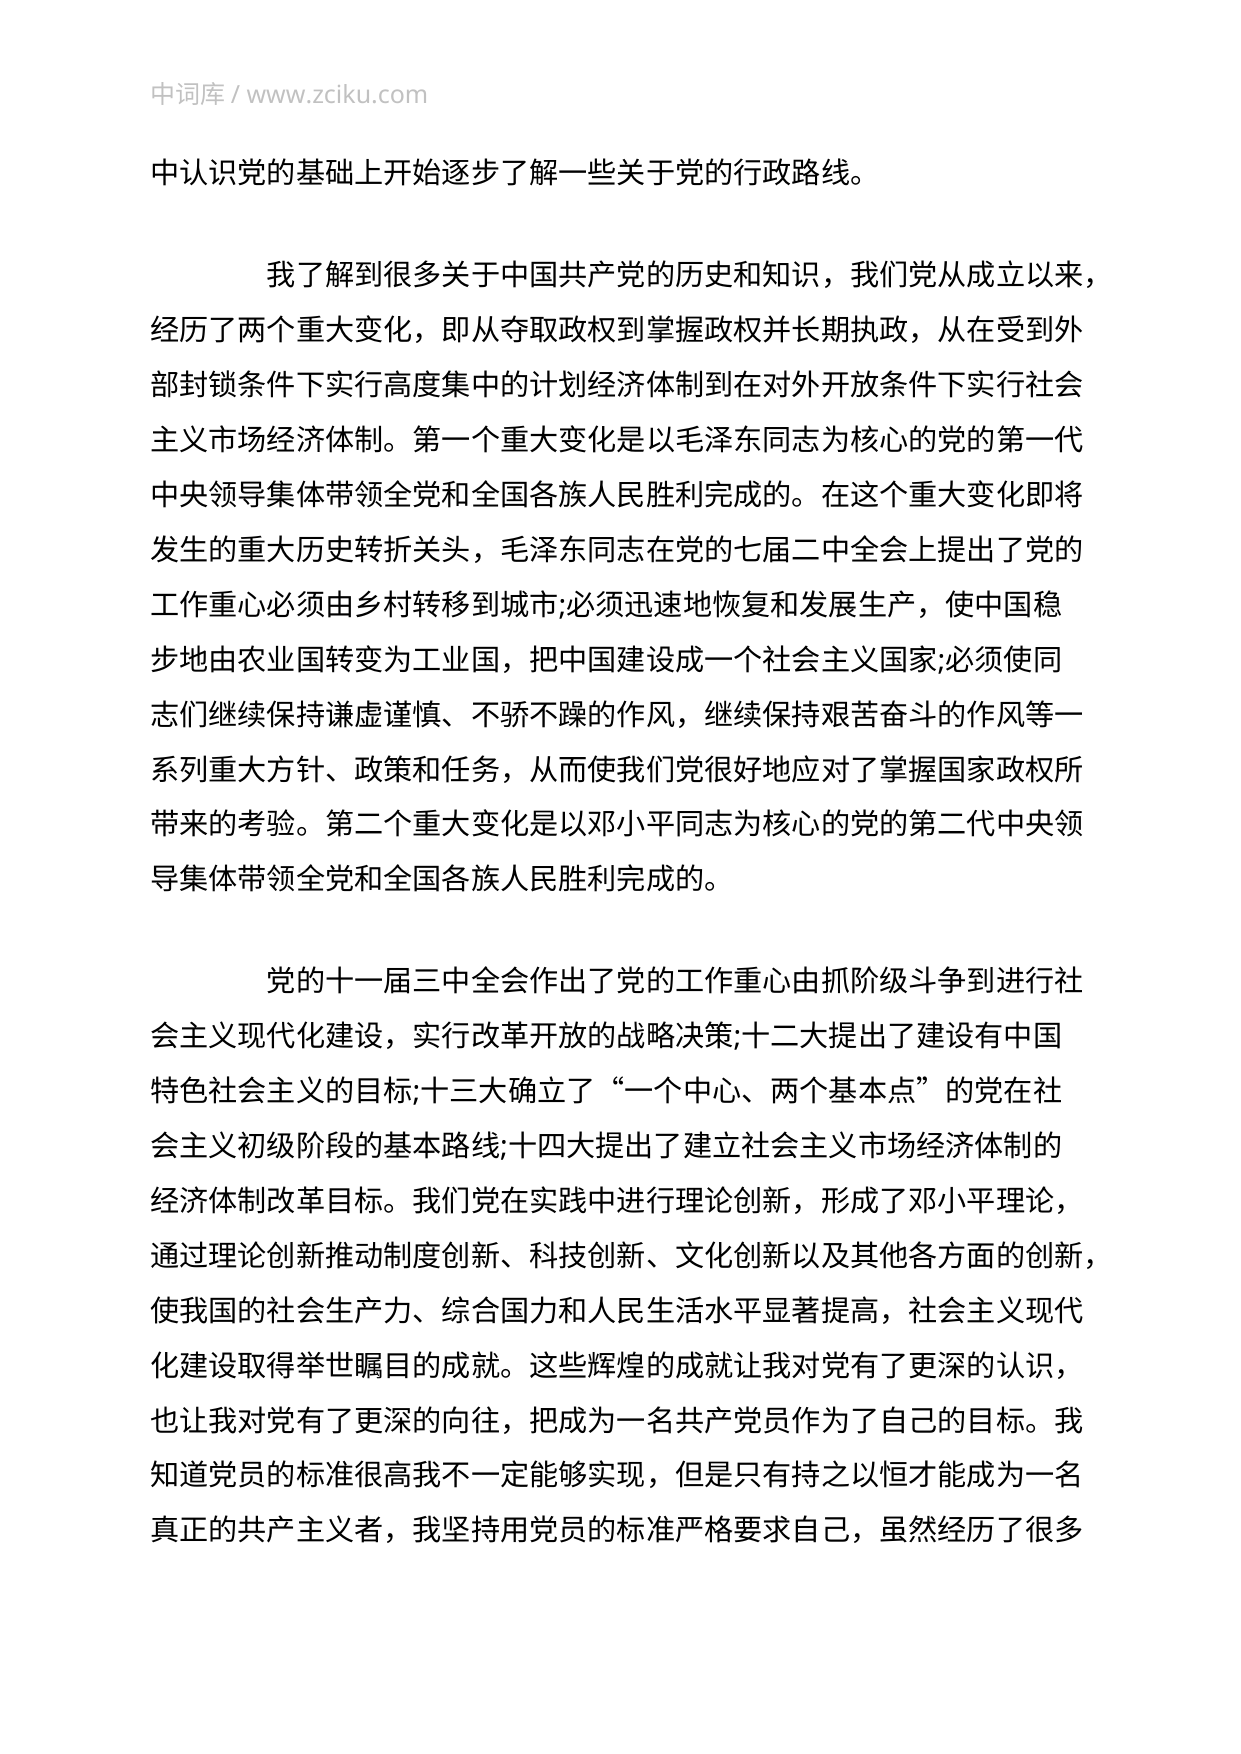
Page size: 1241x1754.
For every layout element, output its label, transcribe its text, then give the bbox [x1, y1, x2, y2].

text 我了解到很多关于中国共产党的历史和知识，我们党从成立以来，经历了两个重大变化，即从夺取政权到掌握政权并长期执政，从在受到外部封锁条件下实行高度集中的计划经济体制到在对外开放条件下实行社会主义市场经济体制。第一个重大变化是以毛泽东同志为核心的党的第一代中央领导集体带领全党和全国各族人民胜利完成的。在这个重大变化即将发生的重大历史转折关头，毛泽东同志在党的七届二中全会上提出了党的工作重心必须由乡村转移到城市;必须迅速地恢复和发展生产，使中国稳步地由农业国转变为工业国，把中国建设成一个社会主义国家;必须使同志们继续保持谦虚谨慎、不骄不躁的作风，继续保持艰苦奋斗的作风等一系列重大方针、政策和任务，从而使我们党很好地应对了掌握国家政权所带来的考验。第二个重大变化是以邓小平同志为核心的党的第二代中央领导集体带领全党和全国各族人民胜利完成的。 [150, 252, 1090, 898]
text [150, 150, 1090, 192]
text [150, 958, 1090, 1549]
